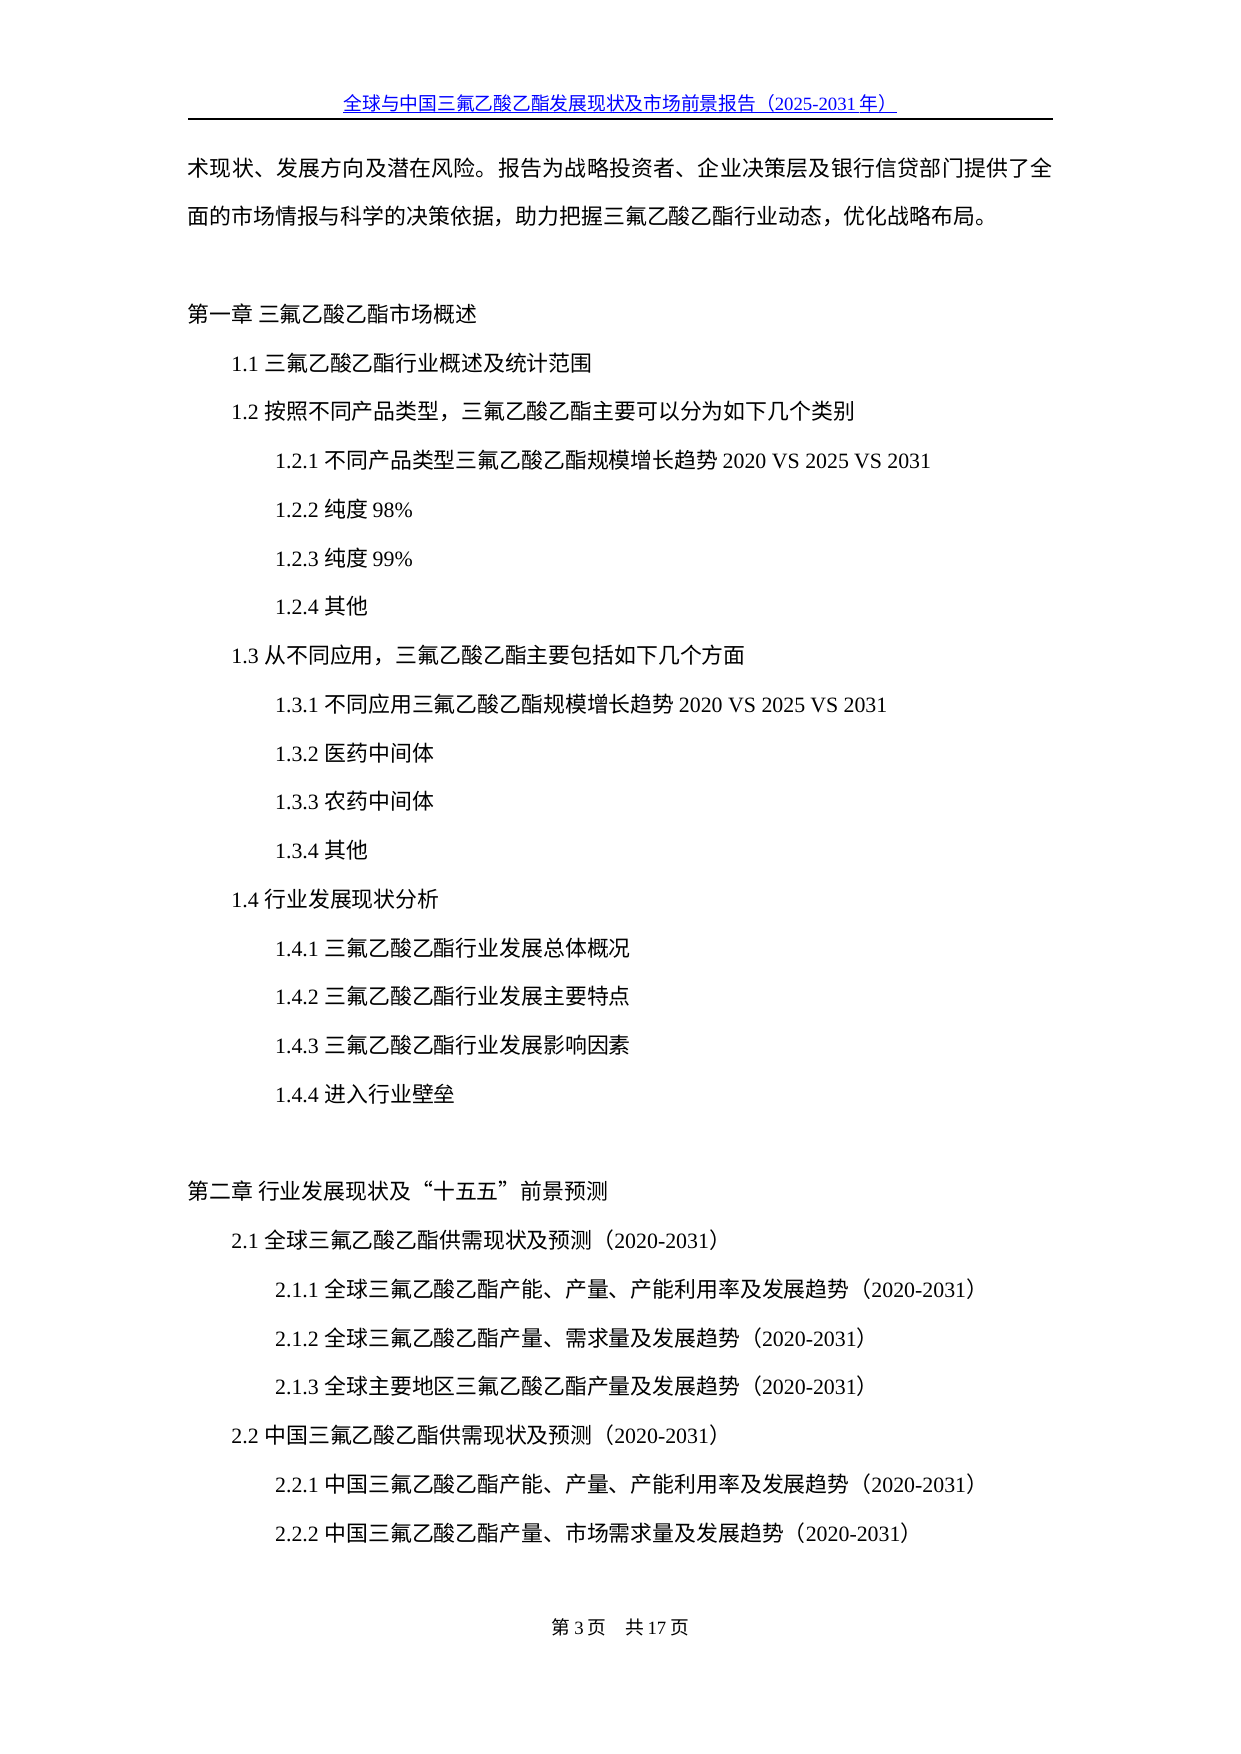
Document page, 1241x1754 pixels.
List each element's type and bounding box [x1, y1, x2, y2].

text [187, 150, 1053, 1548]
